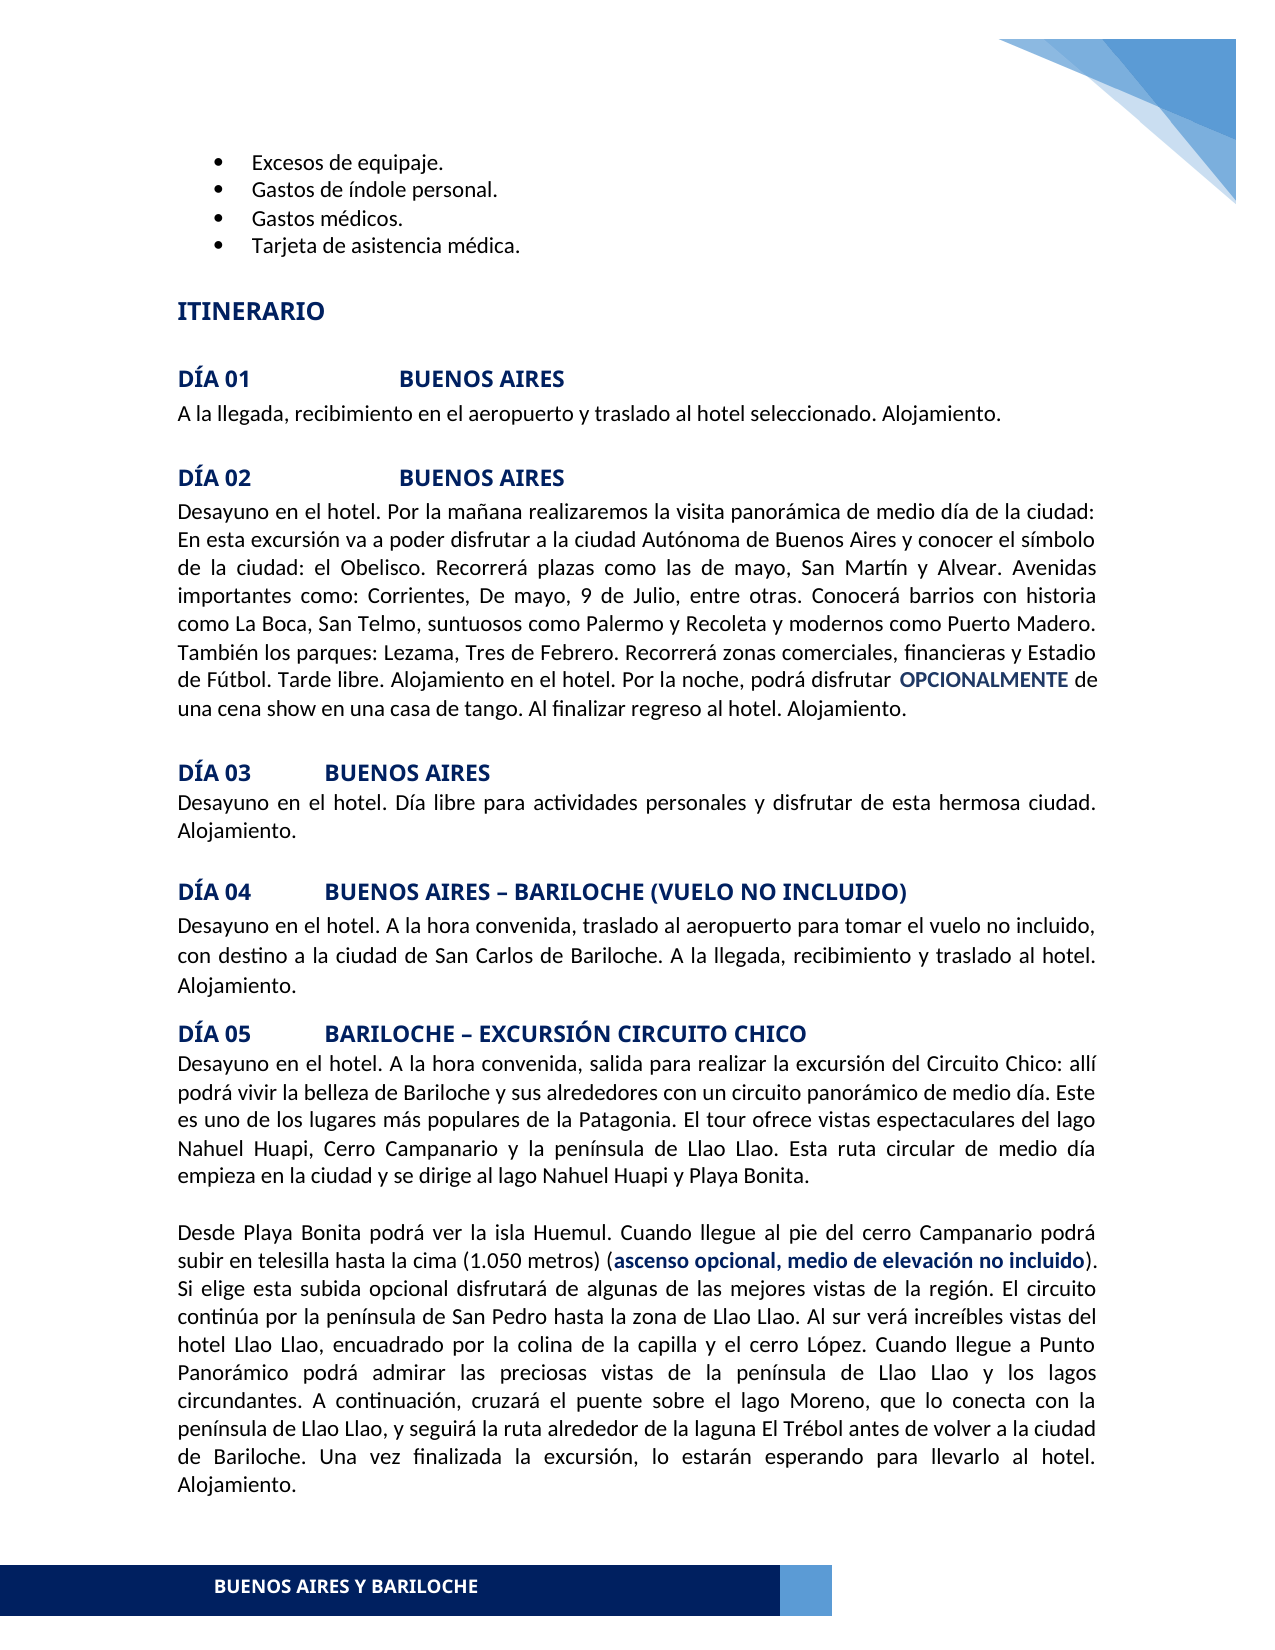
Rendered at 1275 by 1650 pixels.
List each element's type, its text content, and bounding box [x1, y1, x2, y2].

list Desayuno en el hotel. Día libre para actividades personales y disfrutar de esta hermosa ciudad. Alojamiento. [177, 788, 1098, 844]
text Desayuno en el hotel. A la hora convenida, salida para realizar la excursión del Circuito Chico: allí podrá vivir la belleza de Bariloche y sus alrededores con un circuito panorámico de medio día. Este es uno de los lugares más populares de la Patagonia. El tour ofrece vistas espectaculares del lago Nahuel Huapi, Cerro Campanario y la península de Llao Llao. Esta ruta circular de medio día empieza en la ciudad y se dirige al lago Nahuel Huapi y Playa Bonita. [177, 1049, 1098, 1190]
list ITINERARIO [177, 294, 1098, 328]
text DÍA 05 BARILOCHE – EXCURSIÓN CIRCUITO CHICO [177, 1018, 1098, 1049]
text Desayuno en el hotel. A la hora convenida, traslado al aeropuerto para tomar el vuelo no incluido, con destino a la ciudad de San Carlos de Bariloche. A la llegada, recibimiento y traslado al hotel. Alojamiento. [177, 911, 1098, 999]
text A la llegada, recibimiento en el aeropuerto y traslado al hotel seleccionado. Alojamiento. [177, 399, 1098, 427]
list DÍA 03 BUENOS AIRES [177, 757, 1098, 788]
text Gastos de índole personal. [214, 176, 1098, 204]
text Excesos de equipaje. [214, 148, 1098, 176]
list DÍA 04 BUENOS AIRES – BARILOCHE (VUELO NO INCLUIDO) [177, 876, 1098, 907]
picture [997, 39, 1236, 205]
list DÍA 01 BUENOS AIRES [177, 363, 1098, 394]
text Tarjeta de asistencia médica. [214, 232, 1098, 260]
list DÍA 02 BUENOS AIRES [177, 462, 1098, 493]
text Gastos médicos. [214, 204, 1098, 232]
text Desde Playa Bonita podrá ver la isla Huemul. Cuando llegue al pie del cerro Campanario podrá subir en telesilla hasta la cima (1.050 metros) (ascenso opcional, medio de elevación no incluido). Si elige esta subida opcional disfrutará de algunas de las mejores vistas de la región. El circuito continúa por la península de San Pedro hasta la zona de Llao Llao. Al sur verá increíbles vistas del hotel Llao Llao, encuadrado por la colina de la capilla y el cerro López. Cuando llegue a Punto Panorámico podrá admirar las preciosas vistas de la península de Llao Llao y los lagos circundantes. A continuación, cruzará el puente sobre el lago Moreno, que lo conecta con la península de Llao Llao, y seguirá la ruta alrededor de la laguna El Trébol antes de volver a la ciudad de Bariloche. Una vez finalizada la excursión, lo estarán esperando para llevarlo al hotel. Alojamiento. [177, 1218, 1098, 1498]
text Desayuno en el hotel. Por la mañana realizaremos la visita panorámica de medio día de la ciudad: En esta excursión va a poder disfrutar a la ciudad Autónoma de Buenos Aires y conocer el símbolo de la ciudad: el Obelisco. Recorrerá plazas como las de mayo, San Martín y Alvear. Avenidas importantes como: Corrientes, De mayo, 9 de Julio, entre otras. Conocerá barrios con historia como La Boca, San Telmo, suntuosos como Palermo y Recoleta y modernos como Puerto Madero. También los parques: Lezama, Tres de Febrero. Recorrerá zonas comerciales, financieras y Estadio de Fútbol. Tarde libre. Alojamiento en el hotel. Por la noche, podrá disfrutar OPCIONALMENTE de una cena show en una casa de tango. Al finalizar regreso al hotel. Alojamiento. [177, 497, 1098, 722]
